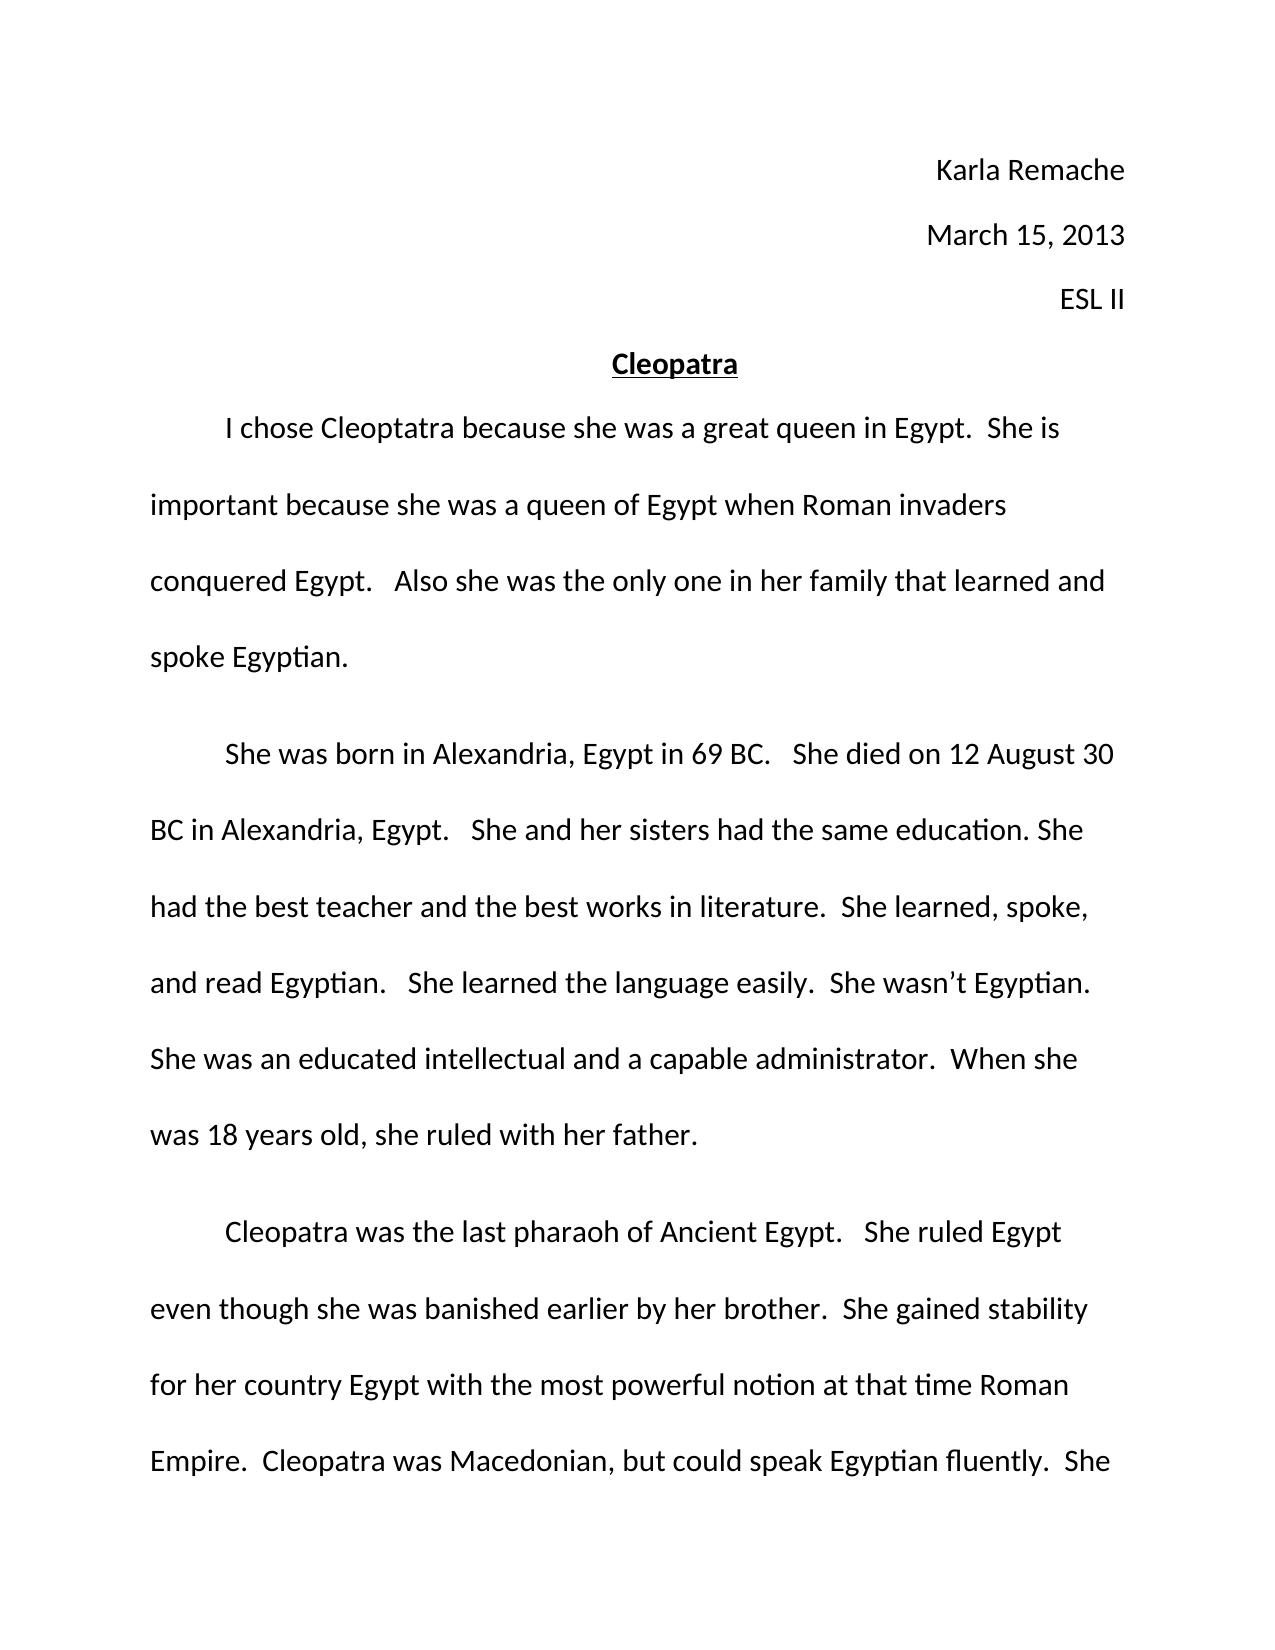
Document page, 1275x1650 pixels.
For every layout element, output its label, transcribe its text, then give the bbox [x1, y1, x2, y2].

text I chose Cleoptatra because she was a great queen in . She is important because she was a queen of when Roman invaders conquered . Also she was the only one in her family that learned and spoke Egyptian. [150, 408, 1125, 675]
text Karla Remache [150, 150, 1125, 188]
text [150, 1212, 1125, 1479]
text Cleopatra [150, 344, 1125, 382]
text ESL II [150, 279, 1125, 317]
text She was born in in 69 BC. She died on 12 August 30 BC in . She and her sisters had the same education. She had the best teacher and the best works in literature. She learned, spoke, and read Egyptian. She learned the language easily. She wasn’t Egyptian. She was an educated intellectual and a capable administrator. When she was 18 years old, she ruled with her father. [150, 734, 1125, 1153]
text March 15, 2013 [150, 214, 1125, 253]
